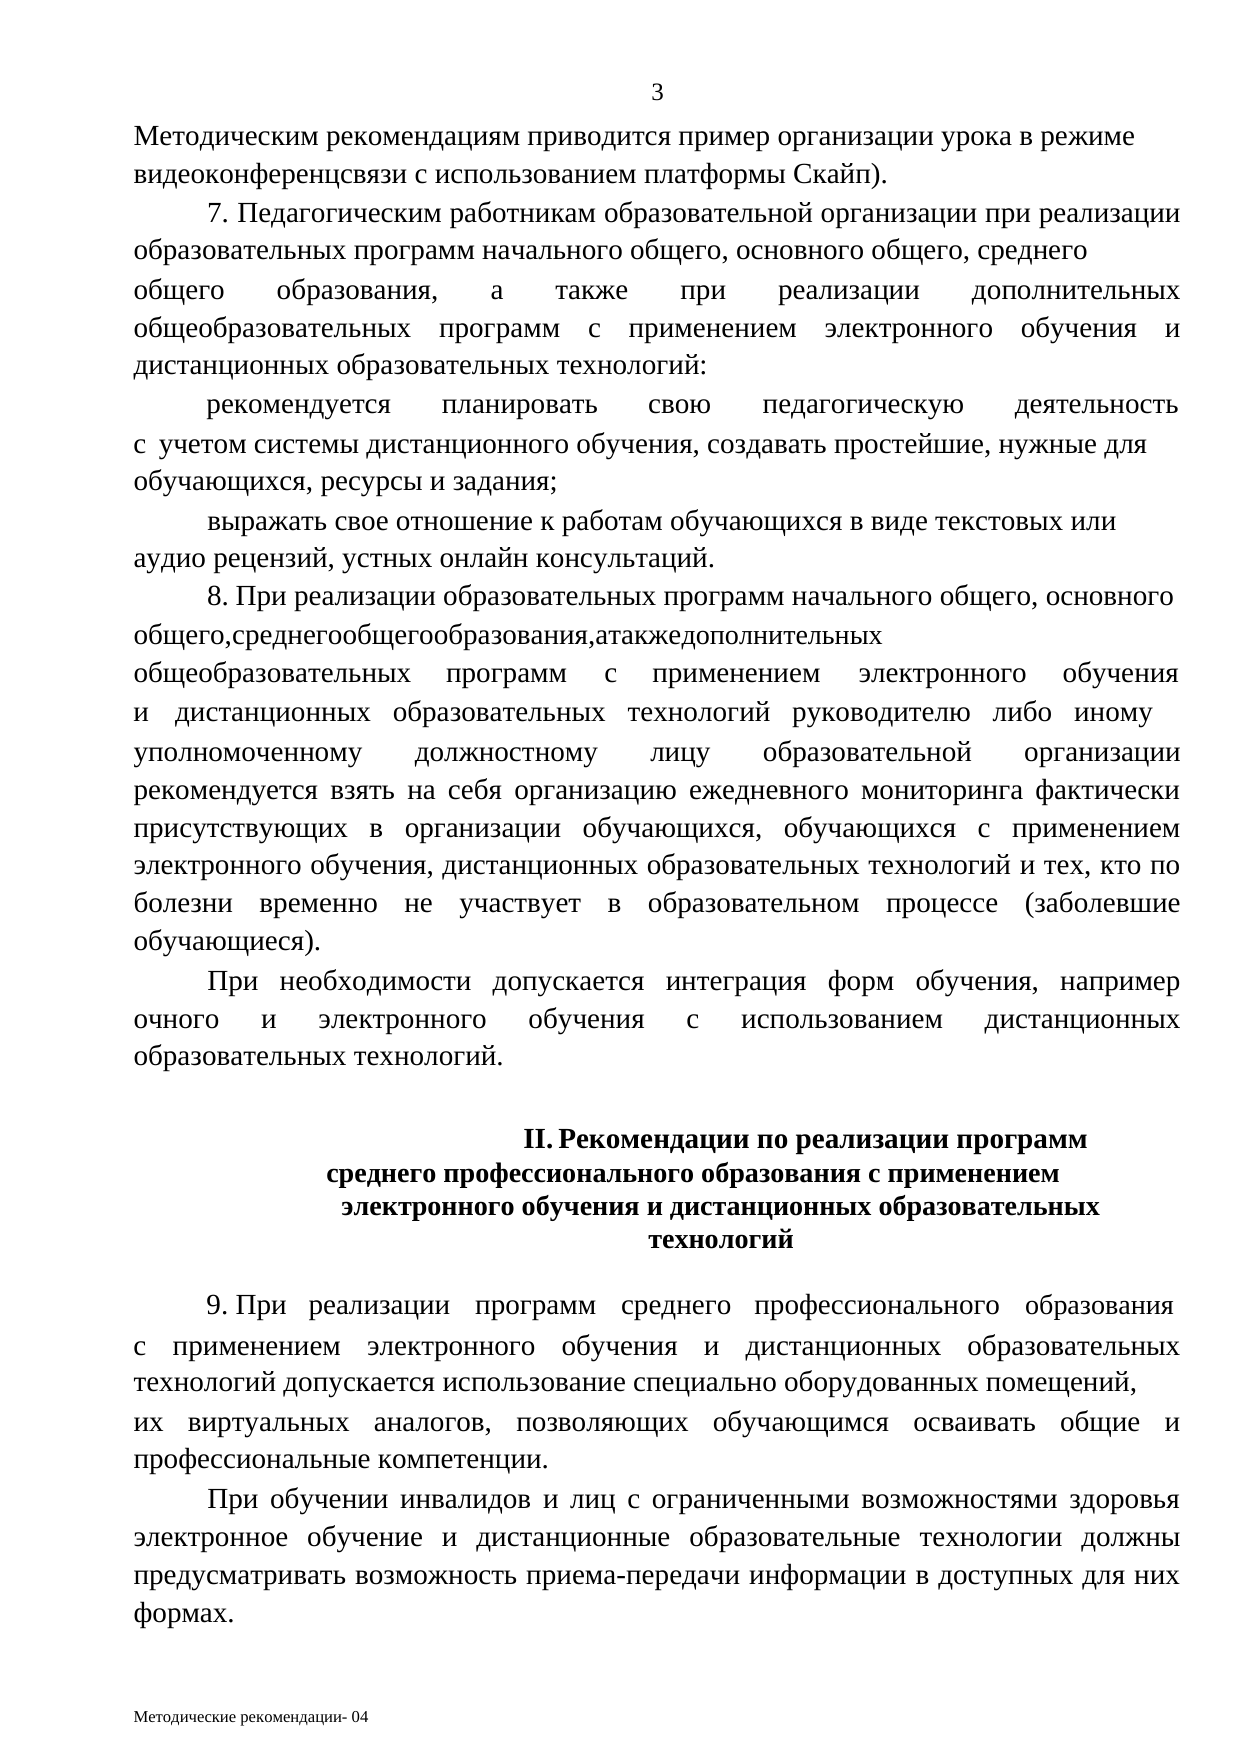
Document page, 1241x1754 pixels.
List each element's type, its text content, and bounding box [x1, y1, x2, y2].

text их виртуальных аналогов, позволяющих обучающимся осваивать общие и профессиональные компетенции. [133, 1404, 1181, 1475]
list учетом системы дистанционного обучения, создавать простейшие, нужные для обучающихся, ресурсы и задания; [133, 426, 1181, 497]
text Методические рекомендации- 04 [133, 1707, 1181, 1726]
text общего образования, а также при реализации дополнительных общеобразовательных программ с применением электронного обучения и дистанционных образовательных технологий: [133, 272, 1181, 381]
text При необходимости допускается интеграция форм обучения, например очного и электронного обучения с использованием дистанционных образовательных технологий. [133, 963, 1181, 1072]
list Рекомендации по реализации программ [429, 1121, 1181, 1154]
list Педагогическим работникам образовательной организации при реализации образовательных программ начального общего, основного общего, среднего [133, 196, 1181, 266]
text уполномоченному должностному лицу образовательной организации рекомендуется взять на себя организацию ежедневного мониторинга фактически присутствующих в организации обучающихся, обучающихся с применением электронного обучения, дистанционных образовательных технологий и тех, кто по болезни временно не участвует в образовательном процессе (заболевшие обучающиеся). [133, 734, 1181, 957]
text 3 [133, 77, 1181, 106]
text При обучении инвалидов и лиц с ограниченными возможностями здоровья электронное обучение и дистанционные образовательные технологии должны предусматривать возможность приема-передачи информации в доступных для них формах. [133, 1481, 1181, 1628]
text общеобразовательных программ с применением электронного обучения [133, 655, 1181, 689]
text среднего профессионального образования с применением электронного обучения и дистанционных образовательных технологий [245, 1156, 1142, 1254]
text выражать свое отношение к работам обучающихся в виде текстовых или аудио рецензий, устных онлайн консультаций. [133, 503, 1181, 573]
list При реализации образовательных программ начального общего, основного [207, 578, 1181, 612]
text Методическим рекомендациям приводится пример организации урока в режиме видеоконференцсвязи с использованием платформы Скайп). [133, 118, 1181, 189]
text 9. При реализации программ среднего профессионального образования [206, 1287, 1181, 1321]
text общего,среднегообщегообразования,атакжедополнительных [133, 617, 1181, 650]
text рекомендуется планировать свою педагогическую деятельность [206, 386, 1181, 419]
list дистанционных образовательных технологий руководителю либо иному [133, 694, 1181, 728]
list применением электронного обучения и дистанционных образовательных технологий допускается использование специально оборудованных помещений, [133, 1328, 1181, 1398]
